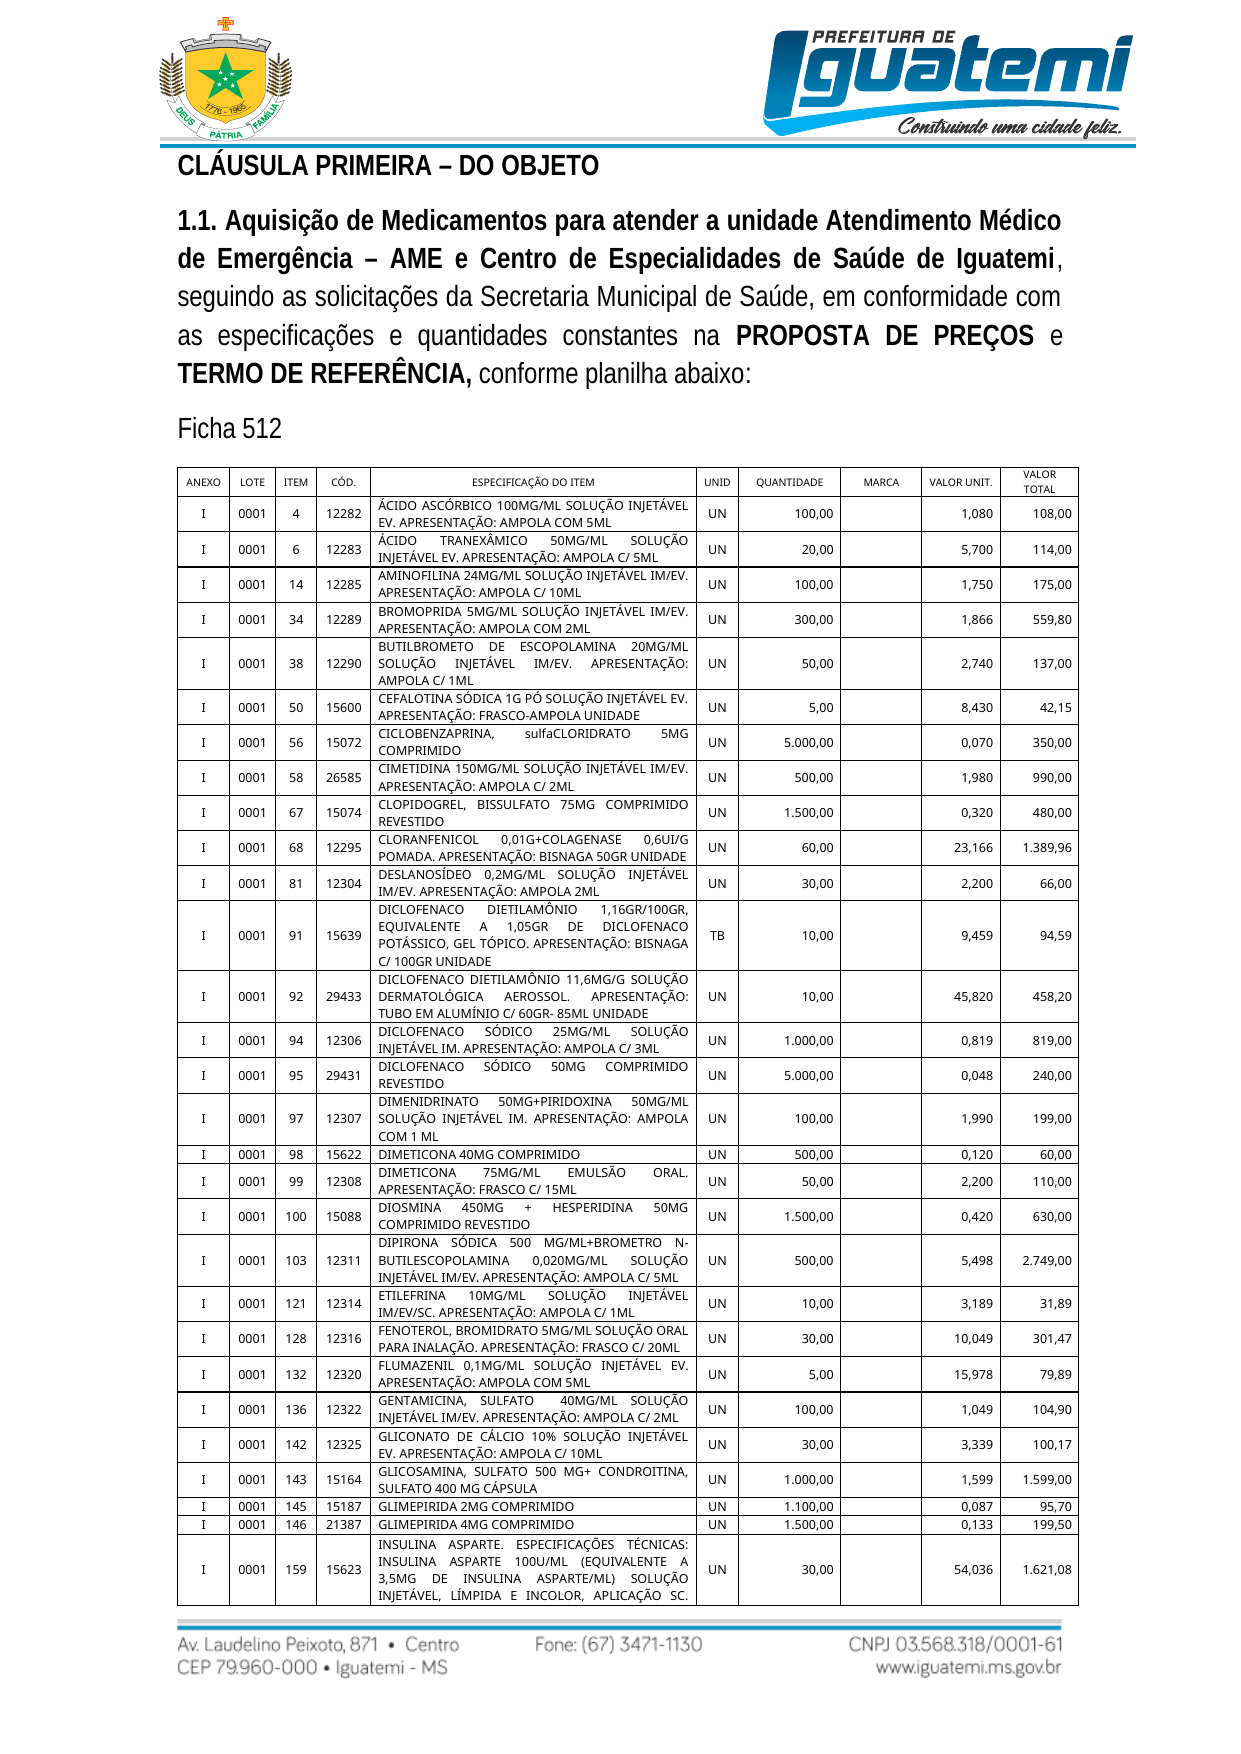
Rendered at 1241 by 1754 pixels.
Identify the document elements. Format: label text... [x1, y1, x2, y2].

table_cell CICLOBENZAPRINA, sulfaCLORIDRATO 5MG COMPRIMIDO [371, 725, 696, 759]
table_cell DICLOFENACO SÓDICO 25MG/ML SOLUÇÃO INJETÁVEL IM. APRESENTAÇÃO: AMPOLA C/ 3ML [371, 1023, 696, 1057]
table_cell 2,200 [922, 1164, 1000, 1198]
table_cell [841, 866, 921, 900]
table_cell I [178, 568, 229, 602]
table_cell 9,459 [922, 901, 1000, 970]
table_cell UN [697, 866, 738, 900]
table_cell UN [697, 1535, 738, 1605]
table_cell UN [697, 1058, 738, 1092]
table_cell 15187 [317, 1498, 370, 1515]
table_header VALOR TOTAL [1001, 468, 1078, 496]
table_cell 500,00 [739, 1235, 840, 1286]
table_cell 10,049 [922, 1322, 1000, 1356]
table_cell 31,89 [1001, 1287, 1078, 1321]
table_cell I [178, 1199, 229, 1233]
table_cell 30,00 [739, 1322, 840, 1356]
table_cell 300,00 [739, 603, 840, 637]
table_cell 12290 [317, 638, 370, 689]
table_cell DIMENIDRINATO 50MG+PIRIDOXINA 50MG/ML SOLUÇÃO INJETÁVEL IM. APRESENTAÇÃO: AMPOLA COM 1 ML [371, 1094, 696, 1145]
table_cell 15,978 [922, 1357, 1000, 1391]
table_cell 136 [276, 1393, 316, 1427]
table_cell 145 [276, 1498, 316, 1515]
table_cell 12304 [317, 866, 370, 900]
table_cell 12325 [317, 1428, 370, 1462]
table_cell 15072 [317, 725, 370, 759]
table_cell 142 [276, 1428, 316, 1462]
table_cell 121 [276, 1287, 316, 1321]
table_cell UN [697, 1516, 738, 1533]
table_cell BROMOPRIDA 5MG/ML SOLUÇÃO INJETÁVEL IM/EV. APRESENTAÇÃO: AMPOLA COM 2ML [371, 603, 696, 637]
table_cell [841, 1428, 921, 1462]
table_cell 34 [276, 603, 316, 637]
table_cell 15600 [317, 690, 370, 724]
table_cell TB [697, 901, 738, 970]
table_cell 12295 [317, 831, 370, 865]
table_cell [841, 1393, 921, 1427]
table_cell 5,00 [739, 1357, 840, 1391]
table_cell UN [697, 638, 738, 689]
table_cell 132 [276, 1357, 316, 1391]
table_cell 100,00 [739, 1393, 840, 1427]
table_cell I [178, 1357, 229, 1391]
table_cell 12314 [317, 1287, 370, 1321]
table_header QUANTIDADE [739, 468, 840, 496]
table_cell 5,498 [922, 1235, 1000, 1286]
table_cell 97 [276, 1094, 316, 1145]
table_cell UN [697, 831, 738, 865]
table_cell 0,133 [922, 1516, 1000, 1533]
table_cell 0001 [230, 971, 275, 1022]
table_cell 30,00 [739, 1428, 840, 1462]
table_cell 0001 [230, 532, 275, 566]
table_cell UN [697, 1287, 738, 1321]
table_cell UN [697, 1393, 738, 1427]
table_cell UN [697, 1357, 738, 1391]
table_cell I [178, 1235, 229, 1286]
table_cell DIOSMINA 450MG + HESPERIDINA 50MG COMPRIMIDO REVESTIDO [371, 1199, 696, 1233]
table_cell 1,980 [922, 761, 1000, 795]
table_cell I [178, 866, 229, 900]
table_cell 1,866 [922, 603, 1000, 637]
table_cell [841, 1516, 921, 1533]
table_cell UN [697, 796, 738, 830]
table_cell 1.389,96 [1001, 831, 1078, 865]
table_cell 12322 [317, 1393, 370, 1427]
table_cell ÁCIDO TRANEXÂMICO 50MG/ML SOLUÇÃO INJETÁVEL EV. APRESENTAÇÃO: AMPOLA C/ 5ML [371, 532, 696, 566]
table_cell [841, 1287, 921, 1321]
table_cell UN [697, 1322, 738, 1356]
table_cell 143 [276, 1463, 316, 1497]
table_cell 29433 [317, 971, 370, 1022]
table_cell [841, 1235, 921, 1286]
picture [177, 1619, 1063, 1681]
table_cell UN [697, 1146, 738, 1163]
table_cell 175,00 [1001, 568, 1078, 602]
table_cell 0001 [230, 796, 275, 830]
table_cell 15622 [317, 1146, 370, 1163]
table_cell 10,00 [739, 971, 840, 1022]
table_cell GLIMEPIRIDA 4MG COMPRIMIDO [371, 1516, 696, 1533]
table_cell I [178, 1094, 229, 1145]
table_cell I [178, 1498, 229, 1515]
table_cell 146 [276, 1516, 316, 1533]
table_cell 94 [276, 1023, 316, 1057]
table_cell 0001 [230, 761, 275, 795]
table_header LOTE [230, 468, 275, 496]
table_cell UN [697, 971, 738, 1022]
table_cell 50 [276, 690, 316, 724]
table_cell 110,00 [1001, 1164, 1078, 1198]
table_cell 15164 [317, 1463, 370, 1497]
table_cell 10,00 [739, 901, 840, 970]
table_cell [841, 725, 921, 759]
table_cell 20,00 [739, 532, 840, 566]
table_cell 60,00 [739, 831, 840, 865]
table_cell [841, 1094, 921, 1145]
table_cell 0001 [230, 1463, 275, 1497]
table_cell 12283 [317, 532, 370, 566]
table_cell [841, 901, 921, 970]
table_cell 1.000,00 [739, 1023, 840, 1057]
table_cell UN [697, 725, 738, 759]
table_cell [841, 1535, 921, 1605]
table_cell [841, 1357, 921, 1391]
table_cell 1,750 [922, 568, 1000, 602]
table_cell UN [697, 761, 738, 795]
table_cell 45,820 [922, 971, 1000, 1022]
table_cell [841, 690, 921, 724]
table_cell I [178, 603, 229, 637]
table_cell 0001 [230, 1393, 275, 1427]
table_cell [841, 1023, 921, 1057]
table_cell 114,00 [1001, 532, 1078, 566]
table_cell 12307 [317, 1094, 370, 1145]
table_cell I [178, 497, 229, 531]
table_cell ÁCIDO ASCÓRBICO 100MG/ML SOLUÇÃO INJETÁVEL EV. APRESENTAÇÃO: AMPOLA COM 5ML [371, 497, 696, 531]
table_cell 0001 [230, 1428, 275, 1462]
table_cell 2.749,00 [1001, 1235, 1078, 1286]
table_cell 23,166 [922, 831, 1000, 865]
table_cell 92 [276, 971, 316, 1022]
table_cell 26585 [317, 761, 370, 795]
table_cell 500,00 [739, 1146, 840, 1163]
table_cell 199,00 [1001, 1094, 1078, 1145]
table_cell 100,17 [1001, 1428, 1078, 1462]
table_cell 1.500,00 [739, 1199, 840, 1233]
table_cell [841, 831, 921, 865]
table_header UNID [697, 468, 738, 496]
table_cell DIMETICONA 40MG COMPRIMIDO [371, 1146, 696, 1163]
table_cell 5.000,00 [739, 1058, 840, 1092]
table_cell 12306 [317, 1023, 370, 1057]
table_cell UN [697, 497, 738, 531]
table_cell 100,00 [739, 1094, 840, 1145]
table_cell I [178, 1535, 229, 1605]
table_cell 0,420 [922, 1199, 1000, 1233]
table_cell 79,89 [1001, 1357, 1078, 1391]
table_cell [841, 1498, 921, 1515]
table_cell UN [697, 1023, 738, 1057]
table_cell 990,00 [1001, 761, 1078, 795]
table_cell [841, 497, 921, 531]
table_cell DICLOFENACO DIETILAMÔNIO 1,16GR/100GR, EQUIVALENTE A 1,05GR DE DICLOFENACO POTÁSSICO, GEL TÓPICO. APRESENTAÇÃO: BISNAGA C/ 100GR UNIDADE [371, 901, 696, 970]
table_cell 8,430 [922, 690, 1000, 724]
table_cell 1,080 [922, 497, 1000, 531]
table_cell 128 [276, 1322, 316, 1356]
table_cell UN [697, 690, 738, 724]
table_cell 0001 [230, 1199, 275, 1233]
table_header CÓD. [317, 468, 370, 496]
table_cell 240,00 [1001, 1058, 1078, 1092]
table_cell 0001 [230, 497, 275, 531]
table_cell 301,47 [1001, 1322, 1078, 1356]
table_cell 3,339 [922, 1428, 1000, 1462]
table_cell 5,700 [922, 532, 1000, 566]
table_cell 95 [276, 1058, 316, 1092]
table_cell 94,59 [1001, 901, 1078, 970]
table_cell 99 [276, 1164, 316, 1198]
table_cell 458,20 [1001, 971, 1078, 1022]
table_cell 12289 [317, 603, 370, 637]
table_cell CLOPIDOGREL, BISSULFATO 75MG COMPRIMIDO REVESTIDO [371, 796, 696, 830]
table_cell [841, 532, 921, 566]
table_cell [841, 568, 921, 602]
table_cell 0001 [230, 690, 275, 724]
table_cell UN [697, 1235, 738, 1286]
table_cell 500,00 [739, 761, 840, 795]
table_cell 2,200 [922, 866, 1000, 900]
table_cell I [178, 831, 229, 865]
table_cell 56 [276, 725, 316, 759]
table_cell 98 [276, 1146, 316, 1163]
table_cell 60,00 [1001, 1146, 1078, 1163]
table_cell [841, 603, 921, 637]
table_cell 0001 [230, 1322, 275, 1356]
table_cell [841, 1322, 921, 1356]
text CLÁUSULA PRIMEIRA – DO OBJETO [177, 148, 1063, 181]
table_cell 5.000,00 [739, 725, 840, 759]
table_cell [841, 1463, 921, 1497]
table_cell [841, 1199, 921, 1233]
table_cell DICLOFENACO SÓDICO 50MG COMPRIMIDO REVESTIDO [371, 1058, 696, 1092]
table_cell I [178, 532, 229, 566]
table_cell 100 [276, 1199, 316, 1233]
table_cell UN [697, 568, 738, 602]
table_cell 14 [276, 568, 316, 602]
table_cell 50,00 [739, 1164, 840, 1198]
table_cell 66,00 [1001, 866, 1078, 900]
table_cell [841, 1058, 921, 1092]
table_cell 0001 [230, 638, 275, 689]
table_cell I [178, 725, 229, 759]
table_cell GENTAMICINA, SULFATO 40MG/ML SOLUÇÃO INJETÁVEL IM/EV. APRESENTAÇÃO: AMPOLA C/ 2ML [371, 1393, 696, 1427]
table_header MARCA [841, 468, 921, 496]
table_cell I [178, 1322, 229, 1356]
table_cell DIMETICONA 75MG/ML EMULSÃO ORAL. APRESENTAÇÃO: FRASCO C/ 15ML [371, 1164, 696, 1198]
table_cell 199,50 [1001, 1516, 1078, 1533]
table_cell 6 [276, 532, 316, 566]
table_cell 15639 [317, 901, 370, 970]
table_cell 0001 [230, 831, 275, 865]
table_cell 1.100,00 [739, 1498, 840, 1515]
table_cell 0001 [230, 901, 275, 970]
table_cell 29431 [317, 1058, 370, 1092]
table_cell UN [697, 1463, 738, 1497]
table_cell ETILEFRINA 10MG/ML SOLUÇÃO INJETÁVEL IM/EV/SC. APRESENTAÇÃO: AMPOLA C/ 1ML [371, 1287, 696, 1321]
table_cell [841, 971, 921, 1022]
table_cell 67 [276, 796, 316, 830]
table_cell 0001 [230, 1058, 275, 1092]
table_cell 100,00 [739, 568, 840, 602]
table_cell 108,00 [1001, 497, 1078, 531]
table_cell FLUMAZENIL 0,1MG/ML SOLUÇÃO INJETÁVEL EV. APRESENTAÇÃO: AMPOLA COM 5ML [371, 1357, 696, 1391]
table_cell I [178, 1023, 229, 1057]
table_cell 12285 [317, 568, 370, 602]
table_cell 559,80 [1001, 603, 1078, 637]
table_cell CLORANFENICOL 0,01G+COLAGENASE 0,6UI/G POMADA. APRESENTAÇÃO: BISNAGA 50GR UNIDADE [371, 831, 696, 865]
table_cell 30,00 [739, 1535, 840, 1605]
table_cell 1.599,00 [1001, 1463, 1078, 1497]
table_cell I [178, 1516, 229, 1533]
table_cell 100,00 [739, 497, 840, 531]
table_cell 12316 [317, 1322, 370, 1356]
table_cell [841, 761, 921, 795]
table_cell 159 [276, 1535, 316, 1605]
table_cell 1,990 [922, 1094, 1000, 1145]
table_cell 630,00 [1001, 1199, 1078, 1233]
table_cell 15088 [317, 1199, 370, 1233]
text Ficha 512 [177, 412, 1122, 445]
table_cell 1,599 [922, 1463, 1000, 1497]
table_cell UN [697, 1094, 738, 1145]
table_cell BUTILBROMETO DE ESCOPOLAMINA 20MG/ML SOLUÇÃO INJETÁVEL IM/EV. APRESENTAÇÃO: AMPOLA C/ 1ML [371, 638, 696, 689]
table_cell DICLOFENACO DIETILAMÔNIO 11,6MG/G SOLUÇÃO DERMATOLÓGICA AEROSSOL. APRESENTAÇÃO: TUBO EM ALUMÍNIO C/ 60GR- 85ML UNIDADE [371, 971, 696, 1022]
table_cell 81 [276, 866, 316, 900]
table_cell 1.500,00 [739, 1516, 840, 1533]
table_cell UN [697, 603, 738, 637]
table_cell FENOTEROL, BROMIDRATO 5MG/ML SOLUÇÃO ORAL PARA INALAÇÃO. APRESENTAÇÃO: FRASCO C/ 20ML [371, 1322, 696, 1356]
table_cell 0,120 [922, 1146, 1000, 1163]
table_cell 21387 [317, 1516, 370, 1533]
table_cell 0001 [230, 568, 275, 602]
table_cell CEFALOTINA SÓDICA 1G PÓ SOLUÇÃO INJETÁVEL EV. APRESENTAÇÃO: FRASCO-AMPOLA UNIDADE [371, 690, 696, 724]
table_cell 91 [276, 901, 316, 970]
table_cell 15623 [317, 1535, 370, 1605]
table_cell UN [697, 1199, 738, 1233]
table_cell I [178, 1287, 229, 1321]
table_cell 0,320 [922, 796, 1000, 830]
table_cell 54,036 [922, 1535, 1000, 1605]
table_cell 10,00 [739, 1287, 840, 1321]
table_cell I [178, 796, 229, 830]
table_cell 0001 [230, 1164, 275, 1198]
table_cell 0001 [230, 1516, 275, 1533]
table_cell 0001 [230, 725, 275, 759]
table_cell 0001 [230, 1498, 275, 1515]
table_cell I [178, 1146, 229, 1163]
table_cell 0001 [230, 1094, 275, 1145]
table_cell 58 [276, 761, 316, 795]
text 1.1. Aquisição de Medicamentos para atender a unidade Atendimento Médico de Emergência – AME e Centro de Especialidades de Saúde de Iguatemi, seguindo as solicitações da Secretaria Municipal de Saúde, em conformidade com as especificações e quantidades constantes na PROPOSTA DE PREÇOS e TERMO DE REFERÊNCIA, conforme planilha abaixo: [177, 203, 1063, 390]
table_cell UN [697, 532, 738, 566]
table_cell CIMETIDINA 150MG/ML SOLUÇÃO INJETÁVEL IM/EV. APRESENTAÇÃO: AMPOLA C/ 2ML [371, 761, 696, 795]
table_cell I [178, 638, 229, 689]
table_cell DESLANOSÍDEO 0,2MG/ML SOLUÇÃO INJETÁVEL IM/EV. APRESENTAÇÃO: AMPOLA 2ML [371, 866, 696, 900]
table_cell 68 [276, 831, 316, 865]
table_cell 0,087 [922, 1498, 1000, 1515]
table_cell 95,70 [1001, 1498, 1078, 1515]
table_cell I [178, 971, 229, 1022]
table_cell 0,048 [922, 1058, 1000, 1092]
table_cell UN [697, 1498, 738, 1515]
table_header ANEXO [178, 468, 229, 496]
table_cell 3,189 [922, 1287, 1000, 1321]
table_cell 0001 [230, 1146, 275, 1163]
table_cell I [178, 761, 229, 795]
table_cell 38 [276, 638, 316, 689]
table_cell 104,90 [1001, 1393, 1078, 1427]
table_cell 480,00 [1001, 796, 1078, 830]
table_cell 1.000,00 [739, 1463, 840, 1497]
table_cell I [178, 690, 229, 724]
table_cell I [178, 1393, 229, 1427]
table_cell 12308 [317, 1164, 370, 1198]
table_cell AMINOFILINA 24MG/ML SOLUÇÃO INJETÁVEL IM/EV. APRESENTAÇÃO: AMPOLA C/ 10ML [371, 568, 696, 602]
table_cell [841, 1146, 921, 1163]
table_cell I [178, 901, 229, 970]
table_cell 0001 [230, 1535, 275, 1605]
table_cell 819,00 [1001, 1023, 1078, 1057]
table_cell 5,00 [739, 690, 840, 724]
table_cell 1,049 [922, 1393, 1000, 1427]
table_cell DIPIRONA SÓDICA 500 MG/ML+BROMETRO N- BUTILESCOPOLAMINA 0,020MG/ML SOLUÇÃO INJETÁVEL IM/EV. APRESENTAÇÃO: AMPOLA C/ 5ML [371, 1235, 696, 1286]
table_cell I [178, 1164, 229, 1198]
table_cell 0,819 [922, 1023, 1000, 1057]
table_cell 2,740 [922, 638, 1000, 689]
table_cell 103 [276, 1235, 316, 1286]
table_cell 350,00 [1001, 725, 1078, 759]
table_header ITEM [276, 468, 316, 496]
table_cell 15074 [317, 796, 370, 830]
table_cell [371, 1535, 696, 1605]
table_cell 0001 [230, 1235, 275, 1286]
table_cell 0001 [230, 1357, 275, 1391]
table_cell 12282 [317, 497, 370, 531]
table_cell GLICONATO DE CÁLCIO 10% SOLUÇÃO INJETÁVEL EV. APRESENTAÇÃO: AMPOLA C/ 10ML [371, 1428, 696, 1462]
table_cell 50,00 [739, 638, 840, 689]
table_cell 137,00 [1001, 638, 1078, 689]
table_cell 42,15 [1001, 690, 1078, 724]
table_cell 30,00 [739, 866, 840, 900]
table_cell I [178, 1058, 229, 1092]
table_cell I [178, 1428, 229, 1462]
table_cell UN [697, 1428, 738, 1462]
table_cell 0001 [230, 1023, 275, 1057]
table_cell 1.621,08 [1001, 1535, 1078, 1605]
table_cell [841, 638, 921, 689]
table_cell 0001 [230, 1287, 275, 1321]
table_cell 0001 [230, 866, 275, 900]
table_cell 4 [276, 497, 316, 531]
table_cell UN [697, 1164, 738, 1198]
table_cell [841, 796, 921, 830]
table_header ESPECIFICAÇÃO DO ITEM [371, 468, 696, 496]
table_header VALOR UNIT. [922, 468, 1000, 496]
table_cell 0,070 [922, 725, 1000, 759]
table_cell GLIMEPIRIDA 2MG COMPRIMIDO [371, 1498, 696, 1515]
table_cell 1.500,00 [739, 796, 840, 830]
table_cell 12320 [317, 1357, 370, 1391]
table_cell GLICOSAMINA, SULFATO 500 MG+ CONDROITINA, SULFATO 400 MG CÁPSULA [371, 1463, 696, 1497]
table_cell I [178, 1463, 229, 1497]
table_cell [841, 1164, 921, 1198]
table_cell 0001 [230, 603, 275, 637]
table_cell 12311 [317, 1235, 370, 1286]
